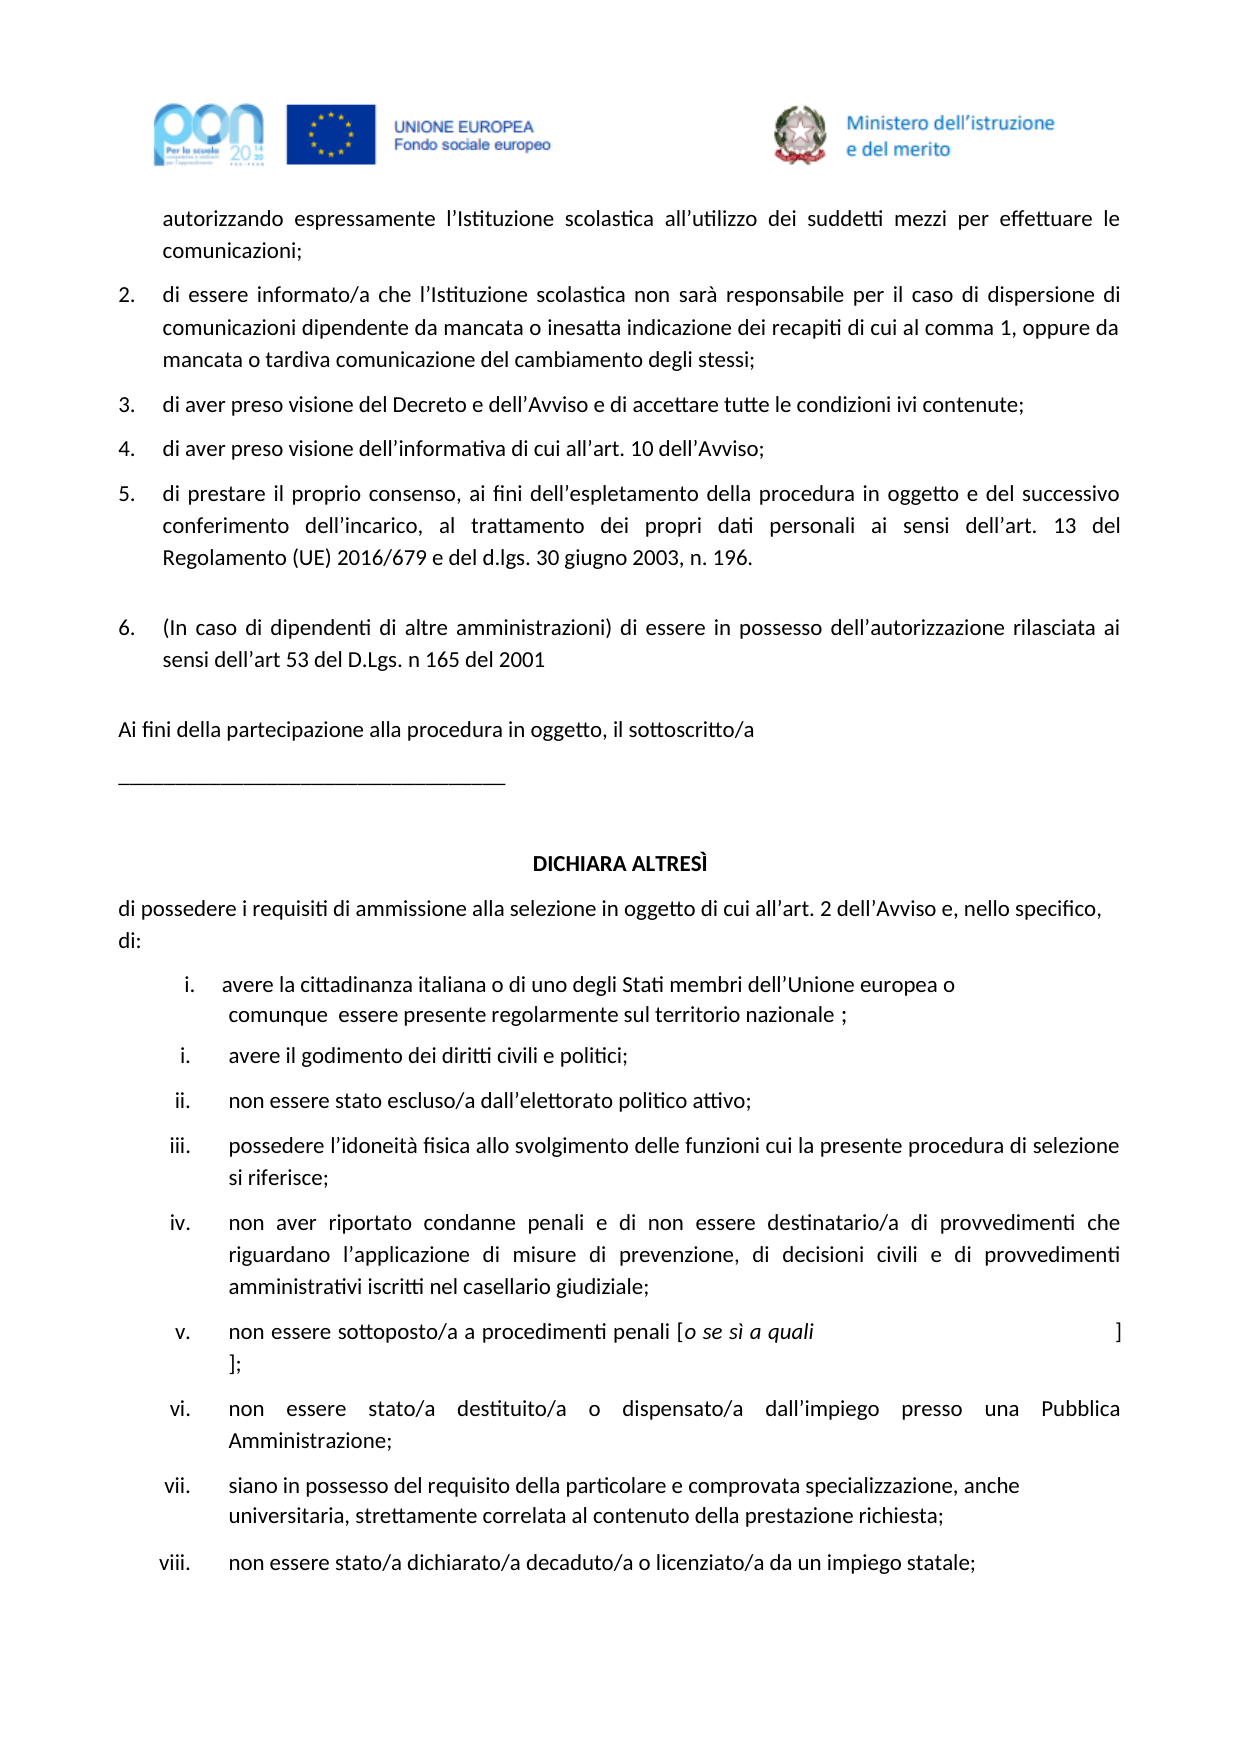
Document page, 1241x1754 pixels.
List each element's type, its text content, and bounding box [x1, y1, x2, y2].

text Ai fini della partecipazione alla procedura in oggetto, il sottoscritto/a [118, 715, 1122, 743]
list (In caso di dipendenti di altre amministrazioni) di essere in possesso dell’autorizzazione rilasciata ai sensi dell’art 53 del D.Lgs. n 165 del 2001 [118, 613, 1122, 673]
list siano in possesso del requisito della particolare e comprovata specializzazione, anche universitaria, strettamente correlata al contenuto della prestazione richiesta; [191, 1471, 1122, 1529]
list non essere stato/a dichiarato/a decaduto/a o licenziato/a da un impiego statale; [191, 1548, 1122, 1576]
list non aver riportato condanne penali e di non essere destinatario/a di provvedimenti che riguardano l’applicazione di misure di prevenzione, di decisioni civili e di provvedimenti amministrativi iscritti nel casellario giudiziale; [191, 1208, 1122, 1300]
text di possedere i requisiti di ammissione alla selezione in oggetto di cui all’art. 2 dell’Avviso e, nello specifico, di: [118, 894, 1122, 954]
list di aver preso visione del Decreto e dell’Avviso e di accettare tutte le condizioni ivi contenute; [118, 390, 1122, 418]
list di aver preso visione dell’informativa di cui all’art. 10 dell’Avviso; [118, 434, 1122, 462]
text __________________________________ [118, 760, 1122, 788]
text autorizzando espressamente l’Istituzione scolastica all’utilizzo dei suddetti mezzi per effettuare le comunicazioni; [162, 204, 1122, 264]
text comunque essere presente regolarmente sul territorio nazionale ; [228, 999, 1122, 1029]
picture [118, 73, 1123, 204]
list non essere stato/a destituito/a o dispensato/a dall’impiego presso una Pubblica Amministrazione; [191, 1394, 1122, 1454]
list avere la cittadinanza italiana o di uno degli Stati membri dell’Unione europea o [184, 971, 1122, 999]
list di prestare il proprio consenso, ai fini dell’espletamento della procedura in oggetto e del successivo conferimento dell’incarico, al trattamento dei propri dati personali ai sensi dell’art. 13 del Regolamento (UE) 2016/679 e del d.lgs. 30 giugno 2003, n. 196. [118, 479, 1122, 571]
list non essere stato escluso/a dall’elettorato politico attivo; [191, 1086, 1122, 1114]
list possedere l’idoneità fisica allo svolgimento delle funzioni cui la presente procedura di selezione si riferisce; [191, 1131, 1122, 1191]
list avere il godimento dei diritti civili e politici; [191, 1042, 1122, 1070]
list di essere informato/a che l’Istituzione scolastica non sarà responsabile per il caso di dispersione di comunicazioni dipendente da mancata o inesatta indicazione dei recapiti di cui al comma 1, oppure da mancata o tardiva comunicazione del cambiamento degli stessi; [118, 281, 1122, 373]
text DICHIARA ALTRESÌ [118, 849, 1122, 877]
list non essere sottoposto/a a procedimenti penali [o se sì a quali ] ]; [191, 1317, 1122, 1377]
